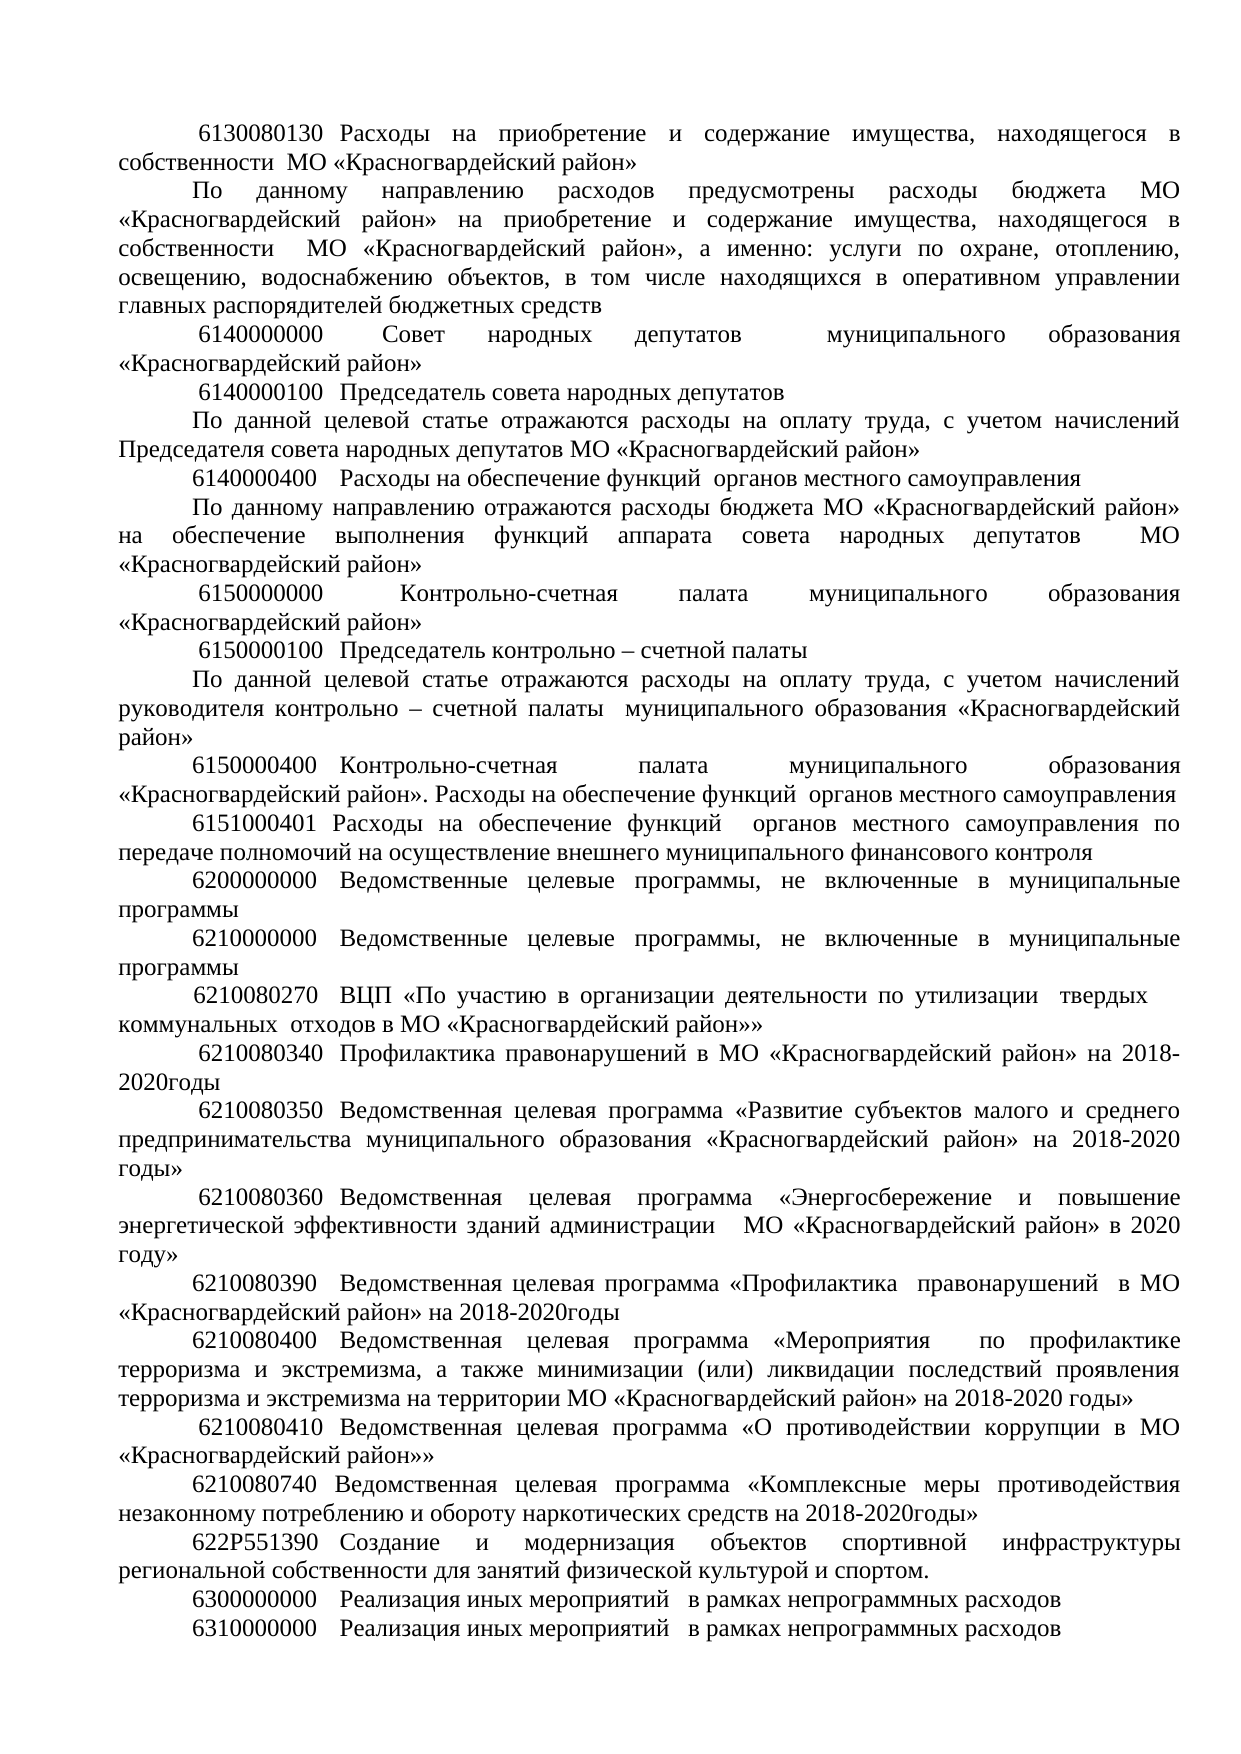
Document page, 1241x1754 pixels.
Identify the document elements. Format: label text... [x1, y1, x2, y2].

text 6150000000 Контрольно-счетная палата муниципального образования «Красногвардейский район» [118, 578, 1181, 636]
text 6150000400 Контрольно-счетная палата муниципального образования «Красногвардейский район». Расходы на обеспечение функций органов местного самоуправления [118, 751, 1181, 808]
text 6300000000 Реализация иных мероприятий в рамках непрограммных расходов [118, 1584, 1181, 1613]
text 6150000100 Председатель контрольно – счетной палаты [118, 636, 1181, 664]
text 6140000000 Совет народных депутатов муниципального образования «Красногвардейский район» [118, 319, 1181, 377]
text 6210080390 Ведомственная целевая программа «Профилактика правонарушений в МО «Красногвардейский район» на 2018-2020годы [118, 1268, 1181, 1326]
text 6210080740 Ведомственная целевая программа «Комплексные меры противодействия незаконному потреблению и обороту наркотических средств на 2018-2020годы» [118, 1469, 1181, 1527]
text 6210080360 Ведомственная целевая программа «Энергосбережение и повышение энергетической эффективности зданий администрации МО «Красногвардейский район» в 2020 году» [118, 1182, 1181, 1268]
text По данной целевой статье отражаются расходы на оплату труда, с учетом начислений руководителя контрольно – счетной палаты муниципального образования «Красногвардейский район» [118, 664, 1181, 751]
text 6210000000 Ведомственные целевые программы, не включенные в муниципальные программы [118, 923, 1181, 981]
text 622P551390 Создание и модернизация объектов спортивной инфраструктуры региональной собственности для занятий физической культурой и спортом. [118, 1527, 1181, 1584]
text По данному направлению отражаются расходы бюджета МО «Красногвардейский район» на обеспечение выполнения функций аппарата совета народных депутатов МО «Красногвардейский район» [118, 492, 1181, 578]
text 6210080350 Ведомственная целевая программа «Развитие субъектов малого и среднего предпринимательства муниципального образования «Красногвардейский район» на 2018-2020 годы» [118, 1096, 1181, 1182]
text 6151000401 Расходы на обеспечение функций органов местного самоуправления по передаче полномочий на осуществление внешнего муниципального финансового контроля [118, 808, 1181, 866]
text 6310000000 Реализация иных мероприятий в рамках непрограммных расходов [118, 1613, 1181, 1642]
text 6130080130 Расходы на приобретение и содержание имущества, находящегося в собственности МО «Красногвардейский район» [118, 118, 1181, 176]
text 6210080410 Ведомственная целевая программа «О противодействии коррупции в МО «Красногвардейский район»» [118, 1412, 1181, 1469]
text 6140000400 Расходы на обеспечение функций органов местного самоуправления [118, 463, 1181, 492]
text По данной целевой статье отражаются расходы на оплату труда, с учетом начислений Председателя совета народных депутатов МО «Красногвардейский район» [118, 406, 1181, 463]
text 6210080400 Ведомственная целевая программа «Мероприятия по профилактике терроризма и экстремизма, а также минимизации (или) ликвидации последствий проявления терроризма и экстремизма на территории МО «Красногвардейский район» на 2018-2020 годы» [118, 1326, 1181, 1412]
text 6210080340 Профилактика правонарушений в МО «Красногвардейский район» на 2018-2020годы [118, 1038, 1181, 1096]
text По данному направлению расходов предусмотрены расходы бюджета МО «Красногвардейский район» на приобретение и содержание имущества, находящегося в собственности МО «Красногвардейский район», а именно: услуги по охране, отоплению, освещению, водоснабжению объектов, в том числе находящихся в оперативном управлении главных распорядителей бюджетных средств [118, 176, 1181, 319]
text 6140000100 Председатель совета народных депутатов [118, 377, 1181, 406]
table_header 6210080270 ВЦП «По участию в организации деятельности по утилизации твердых коммунальных отходов в МО «Красногвардейский район»» [115, 981, 1152, 1038]
text 6200000000 Ведомственные целевые программы, не включенные в муниципальные программы [118, 866, 1181, 923]
